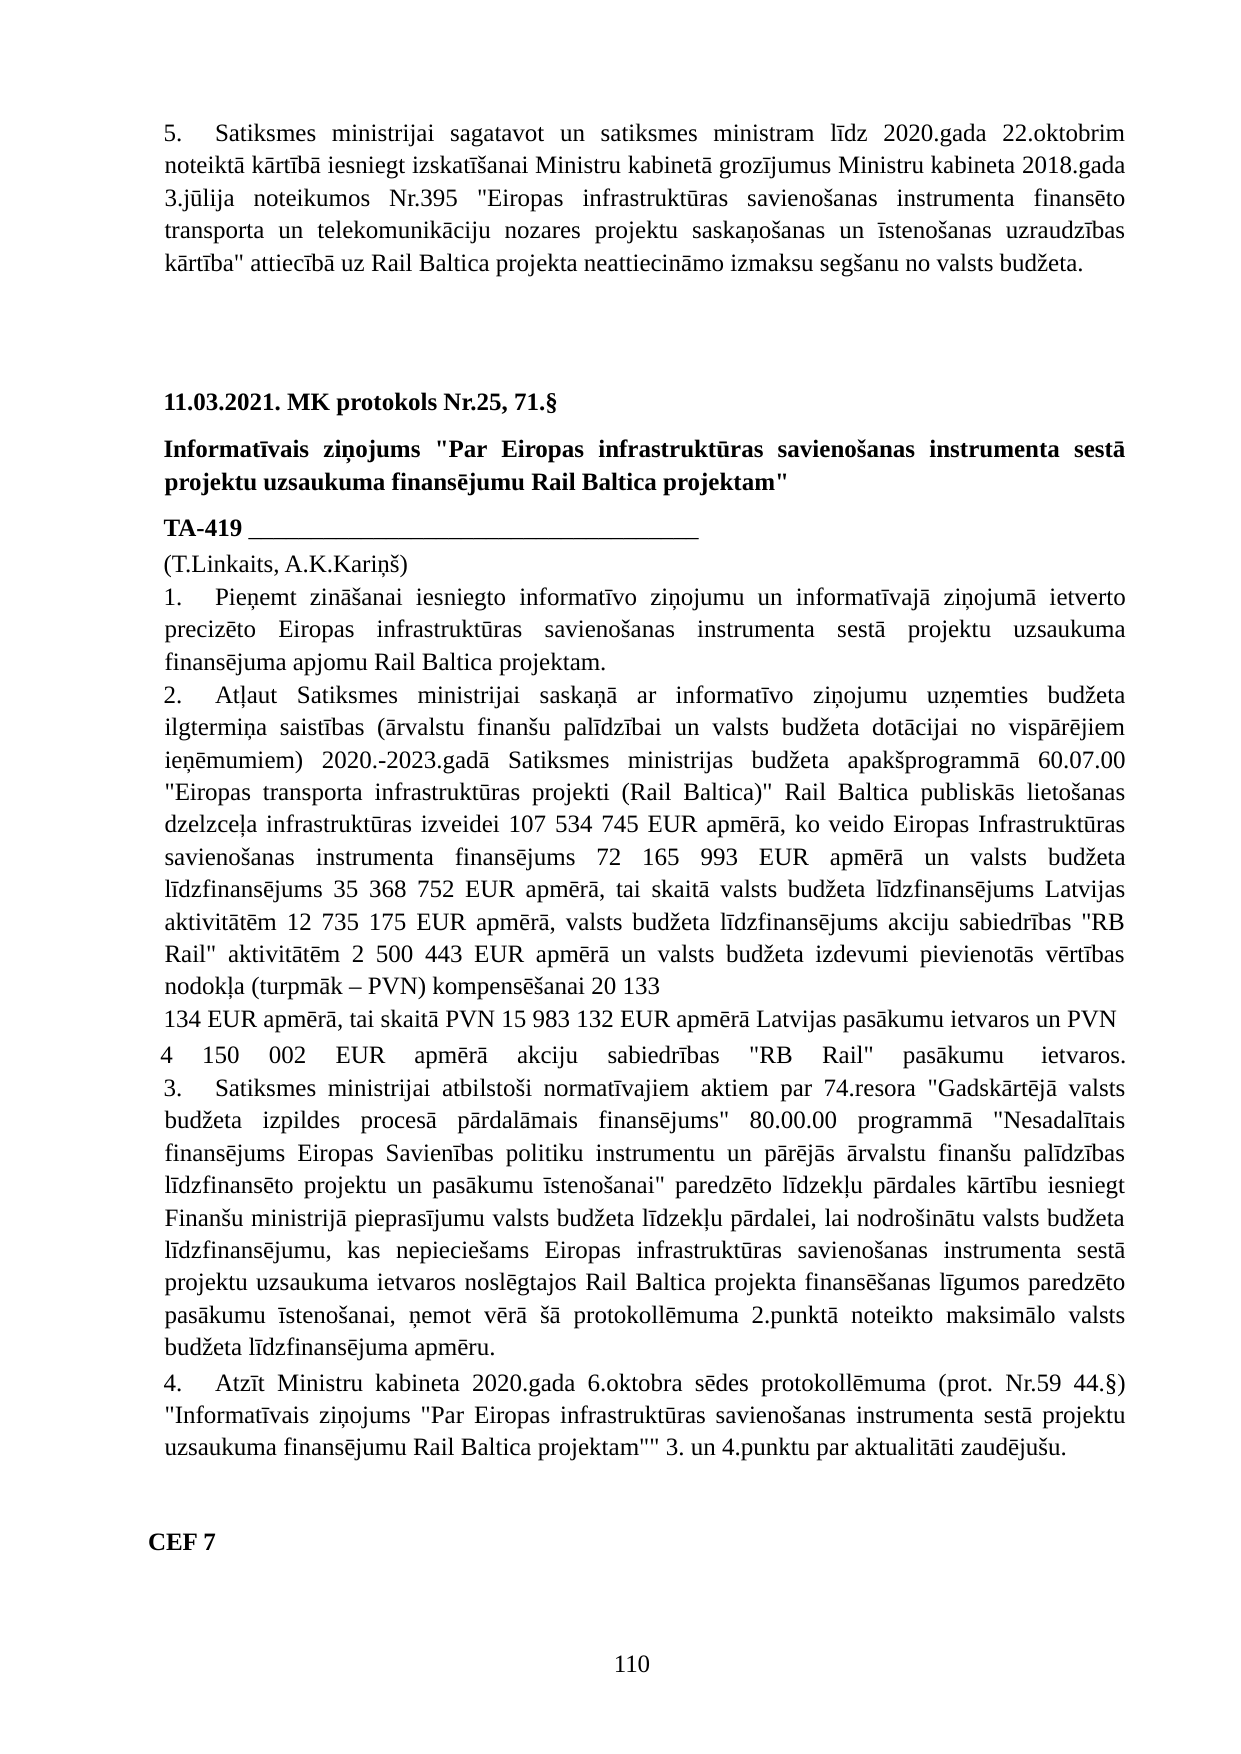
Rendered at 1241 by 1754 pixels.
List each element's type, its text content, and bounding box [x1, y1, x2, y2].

text CEF 7 [148, 1527, 1126, 1556]
list Satiksmes ministrijai atbilstoši normatīvajiem aktiem par 74.resora "Gadskārtējā valsts budžeta izpildes procesā pārdalāmais finansējums" 80.00.00 programmā "Nesadalītais finansējums Eiropas Savienības politiku instrumentu un pārējās ārvalstu finanšu palīdzības līdzfinansēto projektu un pasākumu īstenošanai" paredzēto līdzekļu pārdales kārtību iesniegt Finanšu ministrijā pieprasījumu valsts budžeta līdzekļu pārdalei, lai nodrošinātu valsts budžeta līdzfinansējumu, kas nepieciešams Eiropas infrastruktūras savienošanas instrumenta sestā projektu uzsaukuma ietvaros noslēgtajos Rail Baltica projekta finansēšanas līgumos paredzēto pasākumu īstenošanai, ņemot vērā šā protokollēmuma 2.punktā noteikto maksimālo valsts budžeta līdzfinansējuma apmēru. [163, 1073, 1126, 1361]
text 11.03.2021. MK protokols Nr.25, 71.§ [163, 387, 1126, 416]
text 134 EUR apmērā, tai skaitā PVN 15 983 132 EUR apmērā Latvijas pasākumu ietvaros un PVN [163, 1004, 1126, 1033]
text Informatīvais ziņojums "Par Eiropas infrastruktūras savienošanas instrumenta sestā projektu uzsaukuma finansējumu Rail Baltica projektam" [163, 434, 1126, 495]
text 4 150 002 EUR apmērā akciju sabiedrības "RB Rail" pasākumu ietvaros. [140, 1040, 1132, 1069]
text TA-419 ____________________________________ [163, 513, 1126, 542]
text (T.Linkaits, A.K.Kariņš) [163, 549, 1126, 578]
list Pieņemt zināšanai iesniegto informatīvo ziņojumu un informatīvajā ziņojumā ietverto precizēto Eiropas infrastruktūras savienošanas instrumenta sestā projektu uzsaukuma finansējuma apjomu Rail Baltica projektam. [163, 582, 1126, 676]
list Atļaut Satiksmes ministrijai saskaņā ar informatīvo ziņojumu uzņemties budžeta ilgtermiņa saistības (ārvalstu finanšu palīdzībai un valsts budžeta dotācijai no vispārējiem ieņēmumiem) 2020.-2023.gadā Satiksmes ministrijas budžeta apakšprogrammā 60.07.00 "Eiropas transporta infrastruktūras projekti (Rail Baltica)" Rail Baltica publiskās lietošanas dzelzceļa infrastruktūras izveidei 107 534 745 EUR apmērā, ko veido Eiropas Infrastruktūras savienošanas instrumenta finansējums 72 165 993 EUR apmērā un valsts budžeta līdzfinansējums 35 368 752 EUR apmērā, tai skaitā valsts budžeta līdzfinansējums Latvijas aktivitātēm 12 735 175 EUR apmērā, valsts budžeta līdzfinansējums akciju sabiedrības "RB Rail" aktivitātēm 2 500 443 EUR apmērā un valsts budžeta izdevumi pievienotās vērtības nodokļa (turpmāk – PVN) kompensēšanai 20 133 [163, 680, 1126, 1000]
list Satiksmes ministrijai sagatavot un satiksmes ministram līdz 2020.gada 22.oktobrim noteiktā kārtībā iesniegt izskatīšanai Ministru kabinetā grozījumus Ministru kabineta 2018.gada 3.jūlija noteikumos Nr.395 "Eiropas infrastruktūras savienošanas instrumenta finansēto transporta un telekomunikāciju nozares projektu saskaņošanas un īstenošanas uzraudzības kārtība" attiecībā uz Rail Baltica projekta neattiecināmo izmaksu segšanu no valsts budžeta. [163, 118, 1126, 276]
list Atzīt Ministru kabineta 2020.gada 6.oktobra sēdes protokollēmuma (prot. Nr.59 44.§) "Informatīvais ziņojums "Par Eiropas infrastruktūras savienošanas instrumenta sestā projektu uzsaukuma finansējumu Rail Baltica projektam"" 3. un 4.punktu par aktualitāti zaudējušu. [163, 1368, 1126, 1461]
